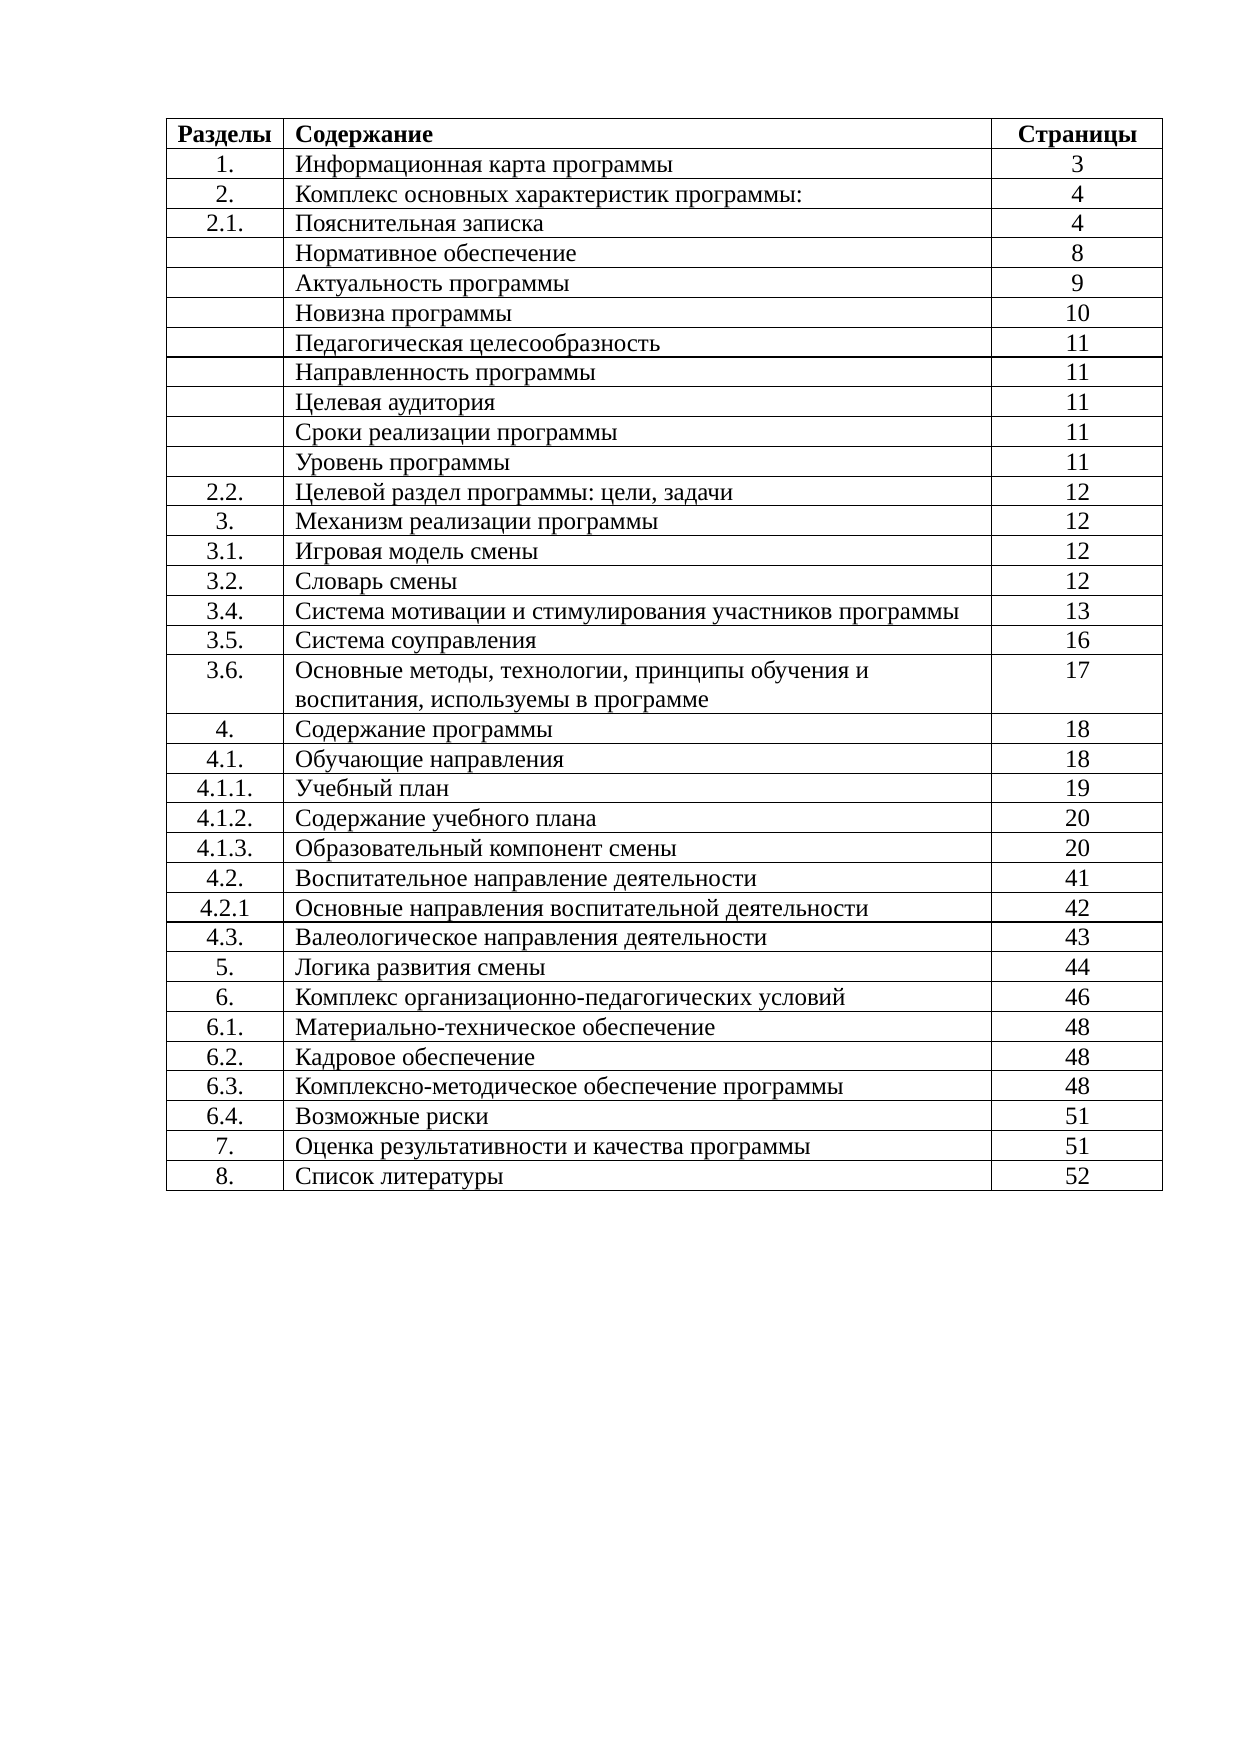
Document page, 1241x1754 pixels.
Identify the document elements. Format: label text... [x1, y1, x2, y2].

table_cell 4. [167, 714, 283, 743]
table_cell 4 [992, 179, 1162, 207]
table_cell 3.6. [167, 655, 283, 713]
table_cell Кадровое обеспечение [284, 1042, 991, 1070]
table_cell Система мотивации и стимулирования участников программы [284, 596, 991, 624]
table_cell Словарь смены [284, 566, 991, 595]
table_cell Новизна программы [284, 298, 991, 327]
table_cell [167, 298, 283, 327]
table_cell Сроки реализации программы [284, 417, 991, 446]
table_cell 20 [992, 833, 1162, 862]
table_cell 12 [992, 477, 1162, 505]
table_cell Оценка результативности и качества программы [284, 1131, 991, 1160]
table_cell 3.4. [167, 596, 283, 624]
table_cell Содержание программы [284, 714, 991, 743]
table_cell Содержание учебного плана [284, 803, 991, 832]
table_cell 6.1. [167, 1012, 283, 1041]
table_cell 12 [992, 566, 1162, 595]
table_cell Логика развития смены [284, 952, 991, 981]
table_cell 48 [992, 1042, 1162, 1070]
table_cell 12 [992, 506, 1162, 535]
table_cell 8. [167, 1161, 283, 1189]
table_cell 6.3. [167, 1071, 283, 1100]
table_cell 11 [992, 417, 1162, 446]
table_cell [167, 387, 283, 416]
table_cell [167, 358, 283, 386]
table_cell Система соуправления [284, 626, 991, 654]
table_cell [167, 417, 283, 446]
table_cell 42 [992, 893, 1162, 921]
table_cell 4.1.2. [167, 803, 283, 832]
table_cell Педагогическая целесообразность [284, 328, 991, 356]
table_cell 7. [167, 1131, 283, 1160]
table_cell 8 [992, 238, 1162, 267]
table_cell 48 [992, 1071, 1162, 1100]
table_cell 3 [992, 149, 1162, 178]
table_cell Материально-техническое обеспечение [284, 1012, 991, 1041]
table_cell Комплексно-методическое обеспечение программы [284, 1071, 991, 1100]
table_cell 43 [992, 923, 1162, 951]
table_cell 9 [992, 268, 1162, 297]
table_cell Комплекс организационно-педагогических условий [284, 982, 991, 1011]
table_cell Учебный план [284, 774, 991, 802]
table_cell 18 [992, 714, 1162, 743]
table_cell 5. [167, 952, 283, 981]
table_cell 12 [992, 536, 1162, 565]
table_cell 51 [992, 1101, 1162, 1130]
table_cell 52 [992, 1161, 1162, 1189]
table_cell Уровень программы [284, 447, 991, 476]
table_cell 18 [992, 744, 1162, 772]
table_cell 20 [992, 803, 1162, 832]
table_cell [167, 238, 283, 267]
table_cell 3.2. [167, 566, 283, 595]
table_cell 44 [992, 952, 1162, 981]
table_cell 4 [992, 209, 1162, 237]
table_cell 11 [992, 358, 1162, 386]
table_cell 48 [992, 1012, 1162, 1041]
table_cell 19 [992, 774, 1162, 802]
table_cell 11 [992, 447, 1162, 476]
table_cell [167, 268, 283, 297]
table_cell 17 [992, 655, 1162, 713]
table_cell 4.1.3. [167, 833, 283, 862]
table_cell [167, 328, 283, 356]
table_cell 46 [992, 982, 1162, 1011]
table_cell Обучающие направления [284, 744, 991, 772]
table_header Страницы [992, 119, 1162, 148]
table_cell Воспитательное направление деятельности [284, 863, 991, 892]
table_cell Механизм реализации программы [284, 506, 991, 535]
table_cell 2. [167, 179, 283, 207]
table_cell Целевой раздел программы: цели, задачи [284, 477, 991, 505]
table_cell Список литературы [284, 1161, 991, 1189]
table_header Разделы [167, 119, 283, 148]
table_cell 6. [167, 982, 283, 1011]
table_cell 2.2. [167, 477, 283, 505]
table_cell 3. [167, 506, 283, 535]
table_cell Основные направления воспитательной деятельности [284, 893, 991, 921]
table_cell 13 [992, 596, 1162, 624]
table_cell 4.1.1. [167, 774, 283, 802]
table_cell 10 [992, 298, 1162, 327]
table_cell 4.1. [167, 744, 283, 772]
table_cell 6.2. [167, 1042, 283, 1070]
table_header Содержание [284, 119, 991, 148]
table_cell Пояснительная записка [284, 209, 991, 237]
table_cell Возможные риски [284, 1101, 991, 1130]
table_cell Нормативное обеспечение [284, 238, 991, 267]
table_cell 4.2. [167, 863, 283, 892]
table_cell Образовательный компонент смены [284, 833, 991, 862]
table_cell 16 [992, 626, 1162, 654]
table_cell Основные методы, технологии, принципы обучения и воспитания, используемы в программе [284, 655, 991, 713]
table_cell Актуальность программы [284, 268, 991, 297]
table_cell 41 [992, 863, 1162, 892]
table_cell Валеологическое направления деятельности [284, 923, 991, 951]
table_cell 3.1. [167, 536, 283, 565]
table_cell Комплекс основных характеристик программы: [284, 179, 991, 207]
table_cell Информационная карта программы [284, 149, 991, 178]
table_cell [167, 447, 283, 476]
table_cell 11 [992, 328, 1162, 356]
table_cell 11 [992, 387, 1162, 416]
table_cell 2.1. [167, 209, 283, 237]
table_cell 4.2.1 [167, 893, 283, 921]
table_cell Игровая модель смены [284, 536, 991, 565]
table_cell 51 [992, 1131, 1162, 1160]
table_cell 3.5. [167, 626, 283, 654]
table_cell Направленность программы [284, 358, 991, 386]
table_cell 6.4. [167, 1101, 283, 1130]
table_cell 4.3. [167, 923, 283, 951]
table_cell 1. [167, 149, 283, 178]
table_cell Целевая аудитория [284, 387, 991, 416]
